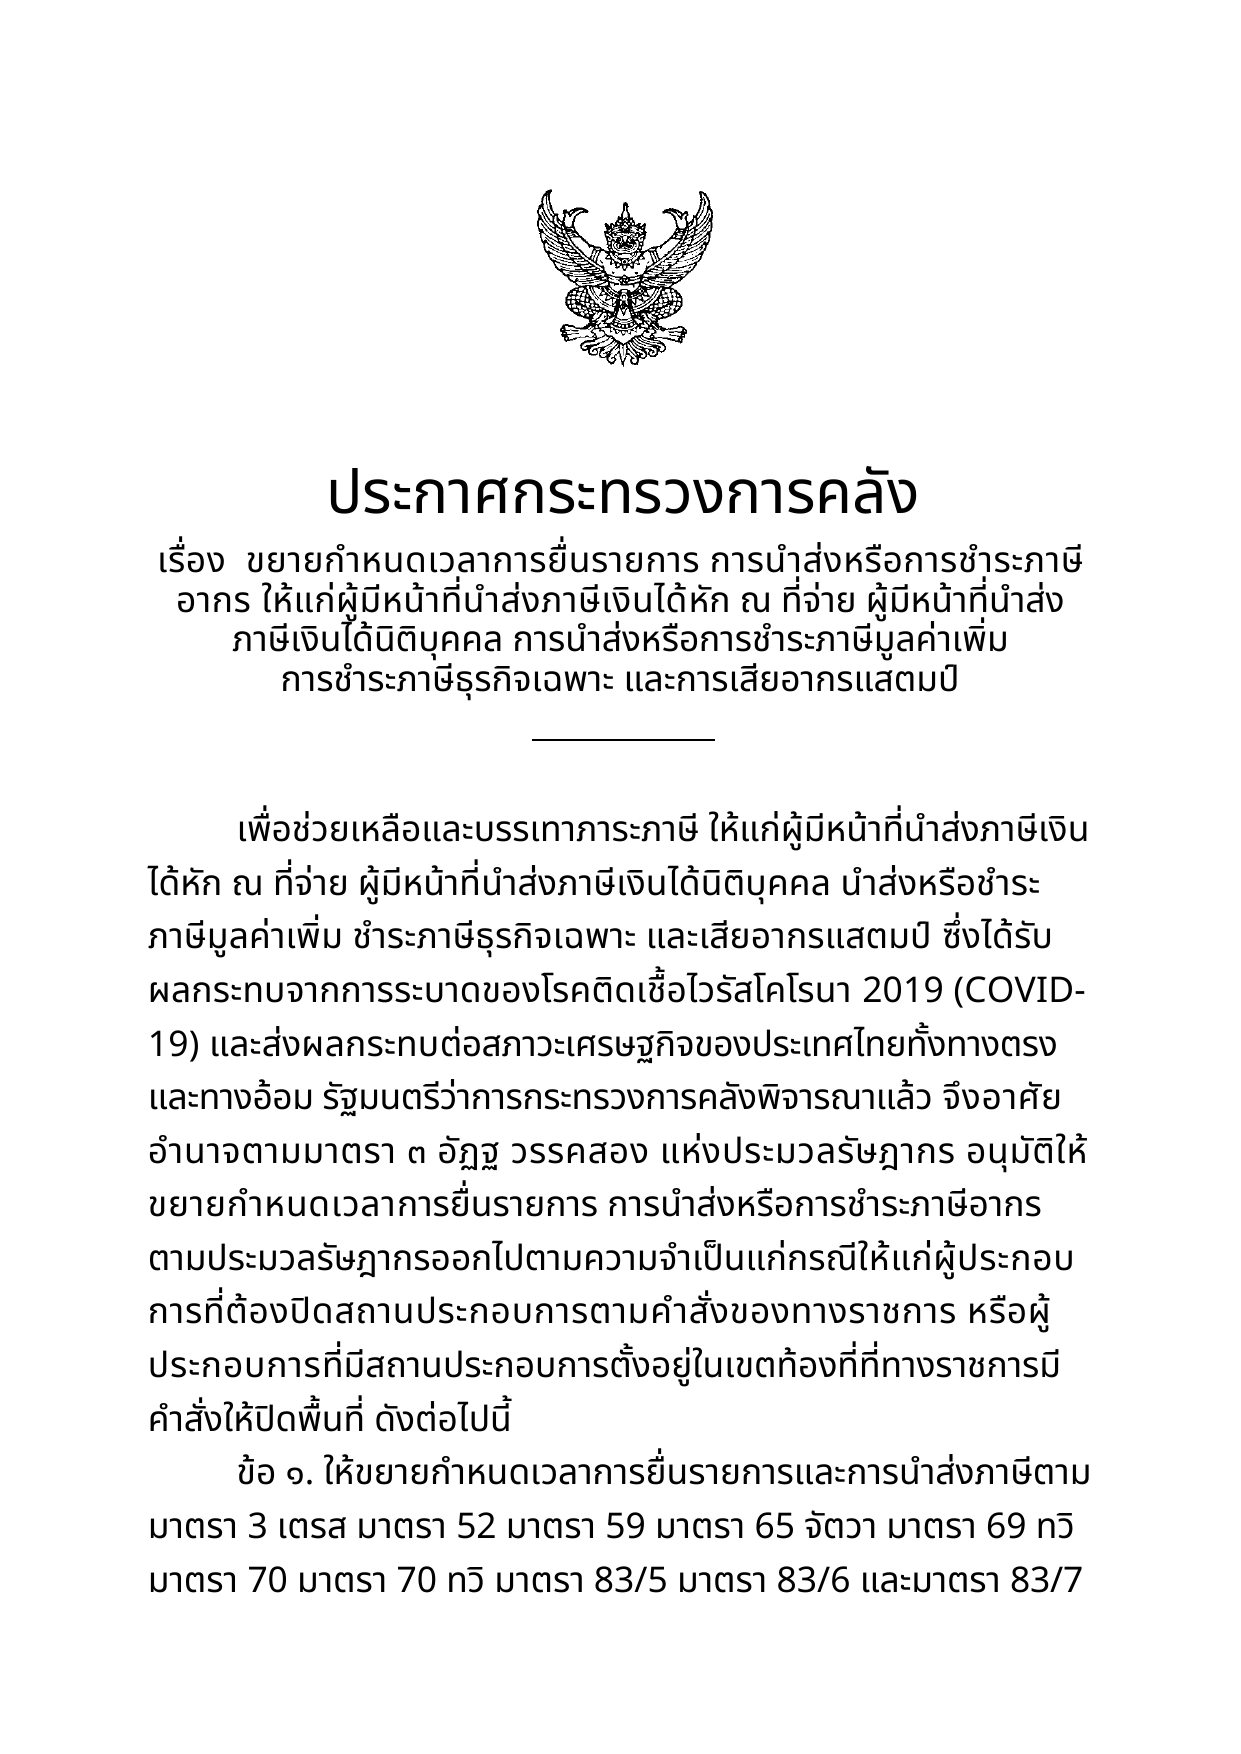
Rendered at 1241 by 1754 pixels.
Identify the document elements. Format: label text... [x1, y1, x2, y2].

subtitle ประกาศกระทรวงการคลัง [148, 450, 1098, 541]
picture [531, 185, 717, 367]
text เพื่อช่วยเหลือและบรรเทาภาระภาษี ให้แก่ผู้มีหน้าที่นำส่งภาษีเงินได้หัก ณ ที่จ่าย ผู้มีหน้าที่นำส่งภาษีเงินได้นิติบุคคล นำส่งหรือชำระภาษีมูลค่าเพิ่ม ชำระภาษีธุรกิจเฉพาะ และเสียอากรแสตมป์ ซึ่งได้รับผลกระทบจากการระบาดของโรคติดเชื้อไวรัสโคโรนา 2019 (COVID-19) และส่งผลกระทบต่อสภาวะเศรษฐกิจของประเทศไทยทั้งทางตรงและทางอ้อม รัฐมนตรีว่าการกระทรวงการคลังพิจารณาแล้ว จึงอาศัยอำนาจตามมาตรา ๓ อัฏฐ วรรคสอง แห่งประมวลรัษฎากร อนุมัติให้ขยายกำหนดเวลาการยื่นรายการ การนำส่งหรือการชำระภาษีอากรตามประมวลรัษฎากรออกไปตามความจำเป็นแก่กรณีให้แก่ผู้ประกอบการที่ต้องปิดสถานประกอบการตามคำสั่งของทางราชการ หรือผู้ประกอบการที่มีสถานประกอบการตั้งอยู่ในเขตท้องที่ที่ทางราชการมีคำสั่งให้ปิดพื้นที่ ดังต่อไปนี้ [148, 804, 1092, 1447]
subtitle การชำระภาษีธุรกิจเฉพาะ และการเสียอากรแสตมป์ [148, 660, 1092, 699]
subtitle เรื่อง ขยายกำหนดเวลาการยื่นรายการ การนำส่งหรือการชำระภาษีอากร ให้แก่ผู้มีหน้าที่นำส่งภาษีเงินได้หัก ณ ที่จ่าย ผู้มีหน้าที่นำส่งภาษีเงินได้นิติบุคคล การนำส่งหรือการชำระภาษีมูลค่าเพิ่ม [148, 541, 1092, 660]
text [148, 1447, 1092, 1608]
